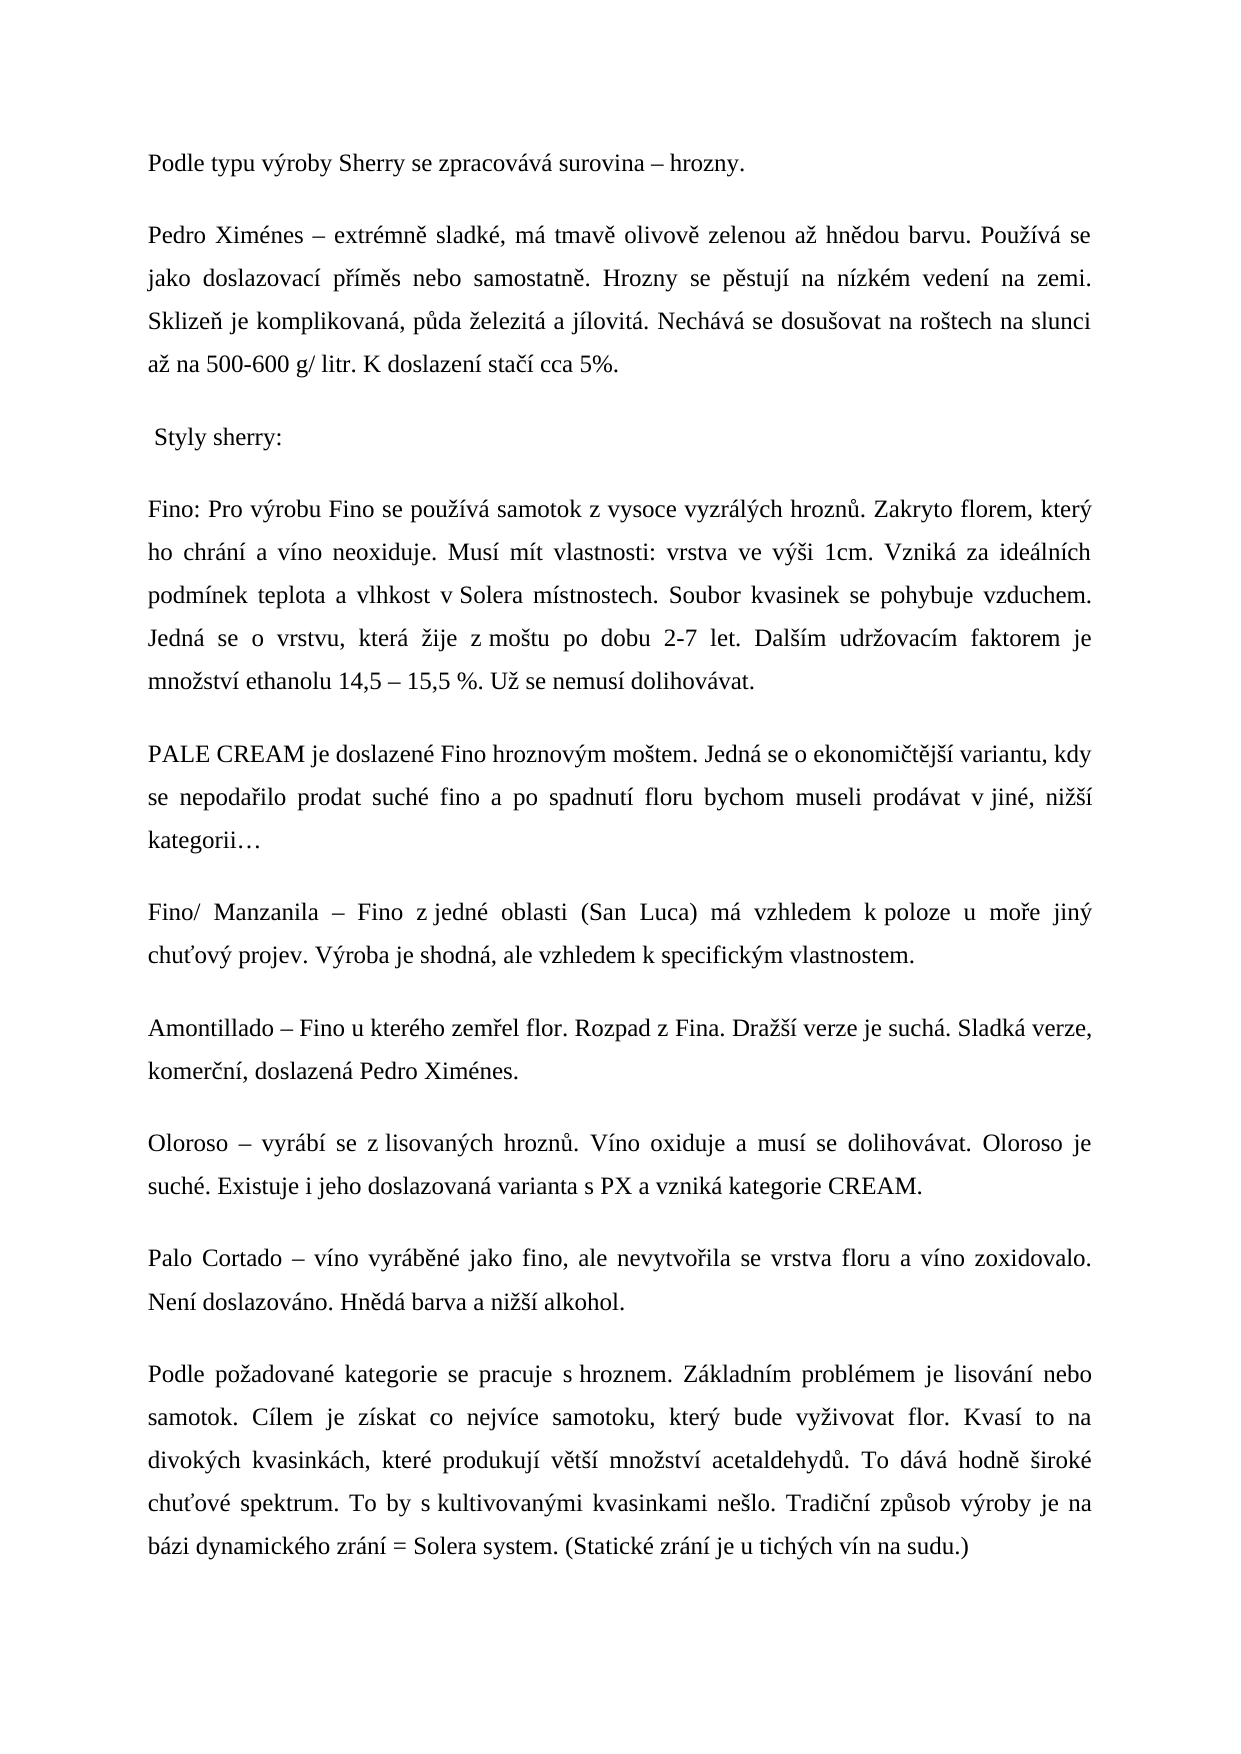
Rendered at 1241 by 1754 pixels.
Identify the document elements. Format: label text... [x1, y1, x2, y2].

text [148, 1474, 1093, 1589]
text Fino: Pro výrobu Fino se používá samotok z vysoce vyzrálých hroznů. Zakryto florem, který ho chrání a víno neoxiduje. Musí mít vlastnosti: vrstva ve výši 1cm. Vzniká za ideálních podmínek teplota a vlhkost v Solera místnostech. Soubor kvasinek se pohybuje vzduchem. Jedná se o vrstvu, která žije z moštu po dobu 2-7 let. Dalším udržovacím faktorem je množství ethanolu 14,5 – 15,5 %. Už se nemusí dolihovávat. [148, 609, 1093, 811]
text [148, 148, 1093, 219]
text Styly sherry: [148, 537, 1093, 566]
text PALE CREAM je doslazené Fino hroznovým moštem. Jedná se o ekonomičtější variantu, kdy se nepodařilo prodat suché fino a po spadnutí floru bychom museli prodávat v jiné, nižší kategorii… [148, 854, 1093, 969]
text Amontillado – Fino u kterého zemřel flor. Rozpad z Fina. Dražší verze je suchá. Sladká verze, komerční, doslazená Pedro Ximénes. [148, 1128, 1093, 1200]
text Podle typu výroby Sherry se zpracovává surovina – hrozny. [148, 263, 1093, 292]
text Fino/ Manzanila – Fino z jedné oblasti (San Luca) má vzhledem k poloze u moře jiný chuťový projev. Výroba je shodná, ale vzhledem k specifickým vlastnostem. [148, 1013, 1093, 1084]
text Pedro Ximénes – extrémně sladké, má tmavě olivově zelenou až hnědou barvu. Používá se jako doslazovací příměs nebo samostatně. Hrozny se pěstují na nízkém vedení na zemi. Sklizeň je komplikovaná, půda železitá a jílovitá. Nechává se dosušovat na roštech na slunci až na 500-600 g/ litr. K doslazení stačí cca 5%. [148, 335, 1093, 493]
text Oloroso – vyrábí se z lisovaných hroznů. Víno oxiduje a musí se dolihovávat. Oloroso je suché. Existuje i jeho doslazovaná varianta s PX a vzniká kategorie CREAM. [148, 1243, 1093, 1315]
text Palo Cortado – víno vyráběné jako fino, ale nevytvořila se vrstva floru a víno zoxidovalo. Není doslazováno. Hnědá barva a nižší alkohol. [148, 1359, 1093, 1431]
